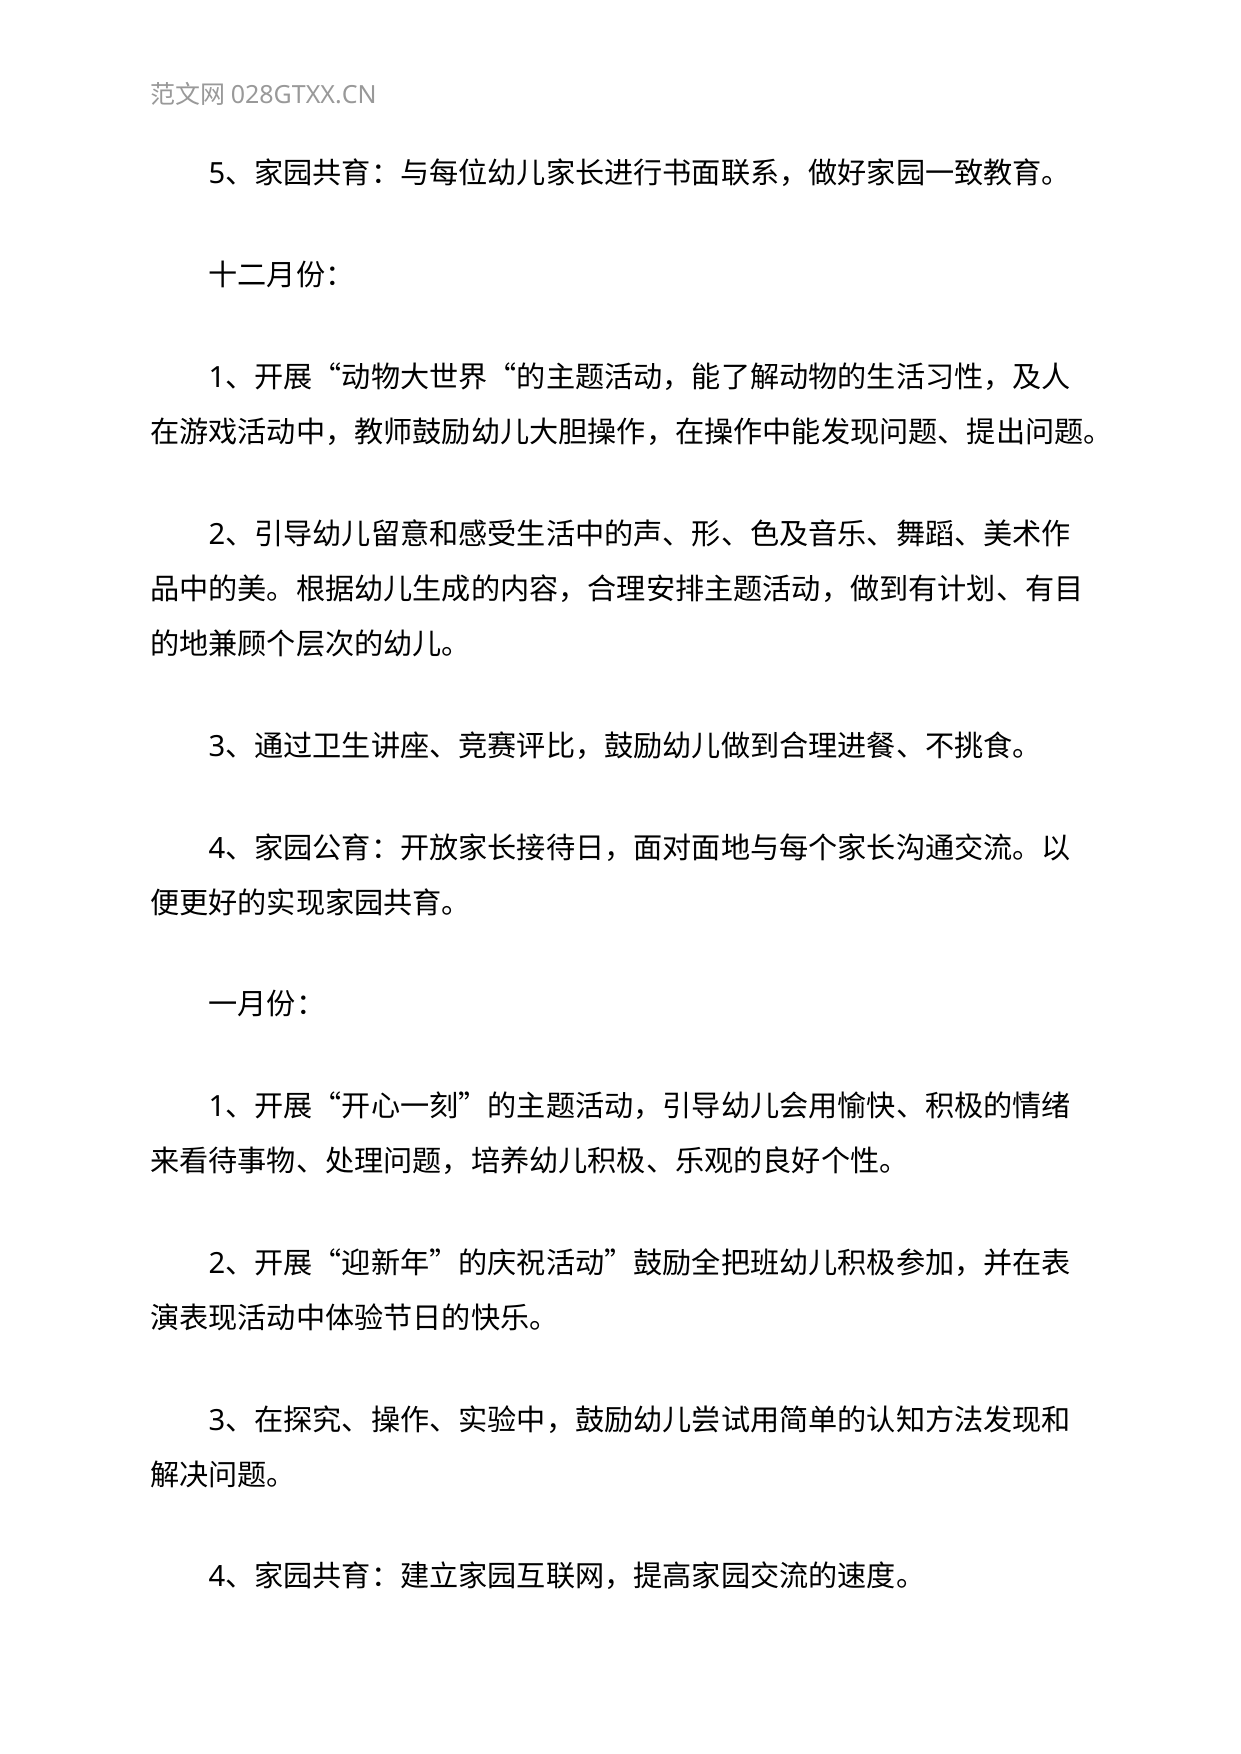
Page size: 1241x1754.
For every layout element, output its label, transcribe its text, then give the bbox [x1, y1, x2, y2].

text 3、通过卫生讲座、竞赛评比，鼓励幼儿做到合理进餐、不挑食。 [150, 722, 1090, 764]
text 4、家园共育：建立家园互联网，提高家园交流的速度。 [150, 1553, 1090, 1595]
text 一月份： [150, 981, 1090, 1023]
text 5、家园共育：与每位幼儿家长进行书面联系，做好家园一致教育。 [150, 150, 1090, 192]
text 1、开展“动物大世界“的主题活动，能了解动物的生活习性，及人在游戏活动中，教师鼓励幼儿大胆操作，在操作中能发现问题、提出问题。 [150, 354, 1090, 451]
text 1、开展“开心一刻”的主题活动，引导幼儿会用愉快、积极的情绪来看待事物、处理问题，培养幼儿积极、乐观的良好个性。 [150, 1083, 1090, 1180]
text 2、引导幼儿留意和感受生活中的声、形、色及音乐、舞蹈、美术作品中的美。根据幼儿生成的内容，合理安排主题活动，做到有计划、有目的地兼顾个层次的幼儿。 [150, 511, 1090, 663]
text 十二月份： [150, 252, 1090, 294]
text 2、开展“迎新年”的庆祝活动”鼓励全把班幼儿积极参加，并在表演表现活动中体验节日的快乐。 [150, 1239, 1090, 1337]
text 4、家园公育：开放家长接待日，面对面地与每个家长沟通交流。以便更好的实现家园共育。 [150, 824, 1090, 921]
text 3、在探究、操作、实验中，鼓励幼儿尝试用简单的认知方法发现和解决问题。 [150, 1396, 1090, 1493]
